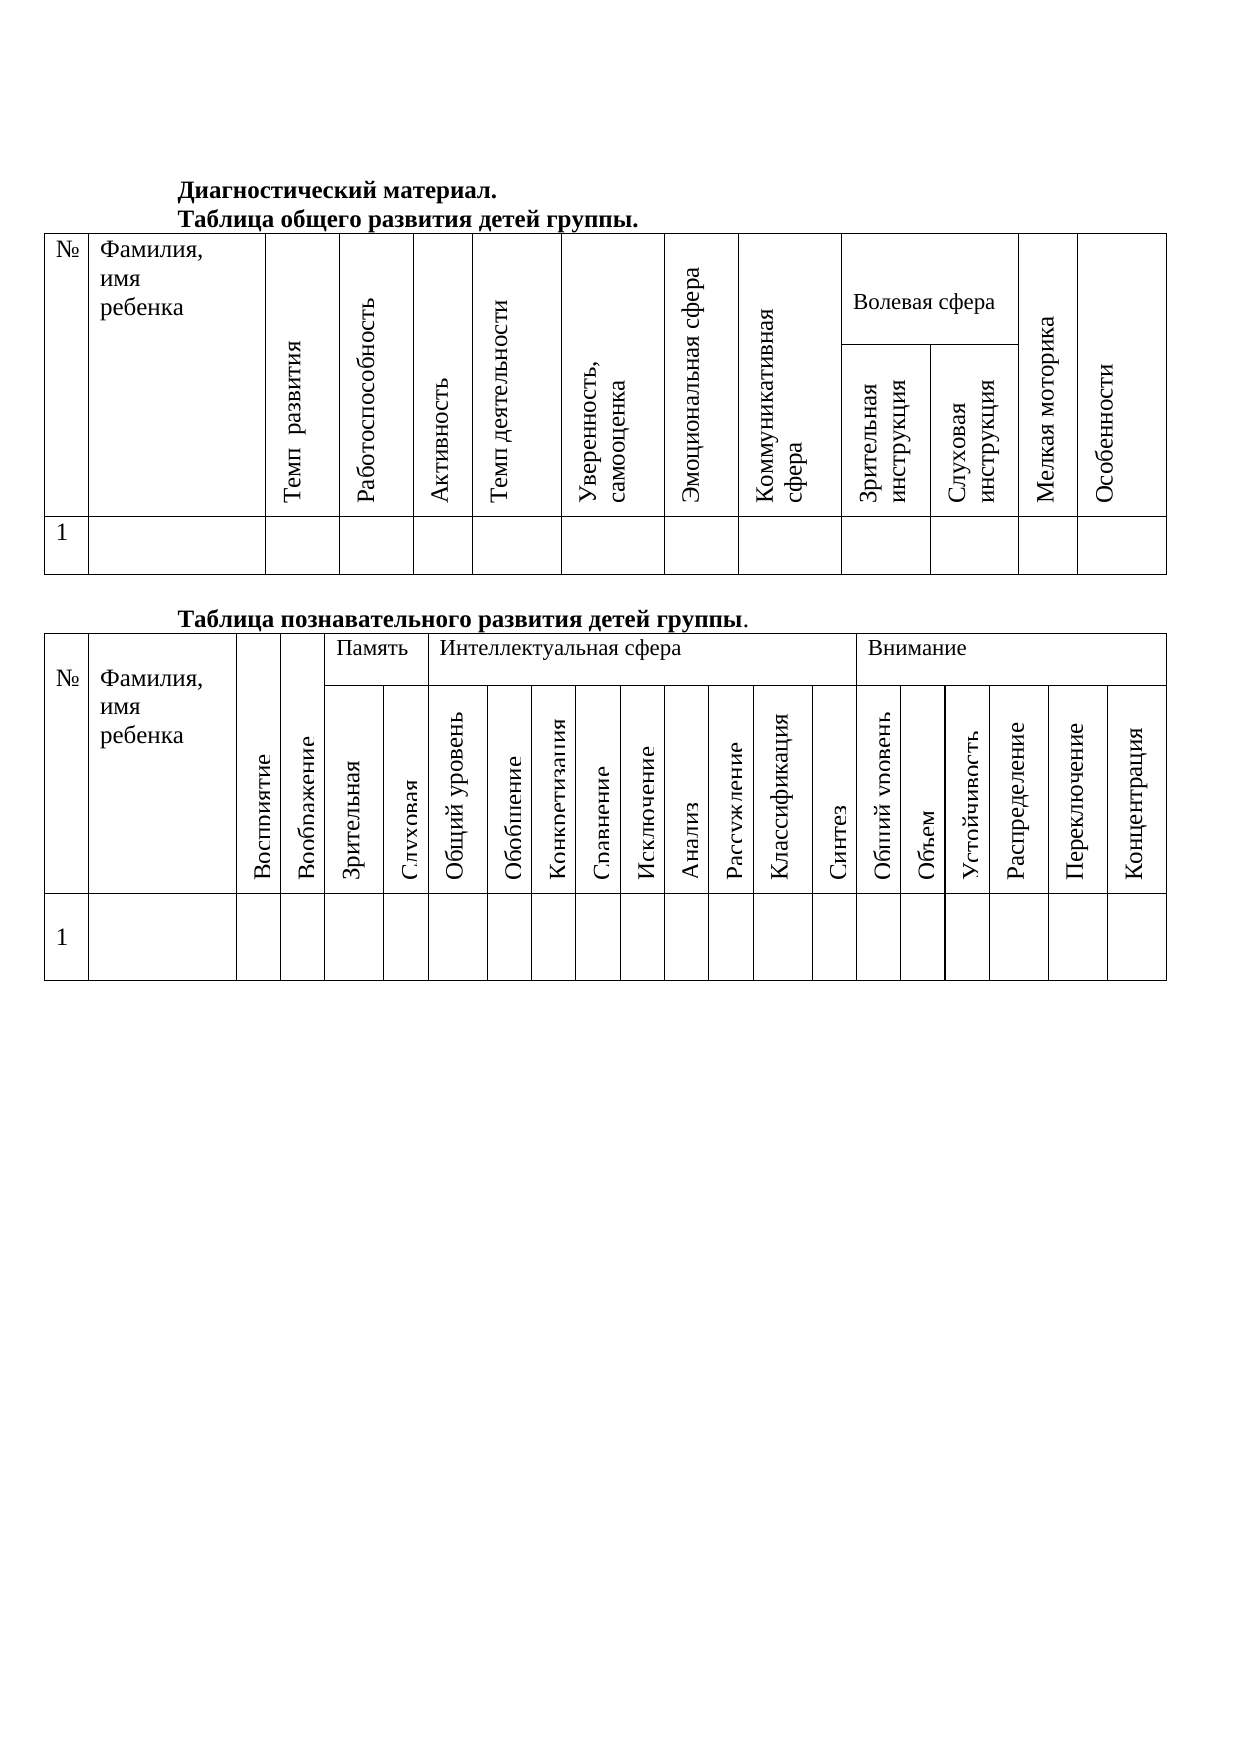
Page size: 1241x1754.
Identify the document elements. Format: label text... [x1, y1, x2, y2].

table_cell [739, 517, 841, 574]
table_cell Переключение [1049, 686, 1107, 893]
table_cell [813, 894, 856, 980]
table_cell Конкретизация [532, 686, 575, 893]
table_cell [621, 894, 664, 980]
table_cell [325, 894, 383, 980]
table_cell [429, 894, 487, 980]
table_cell Общий уровень [857, 686, 900, 893]
table_cell [665, 894, 708, 980]
table_header Темп деятельности [473, 234, 561, 516]
table_cell [1019, 517, 1077, 574]
table_cell [842, 517, 930, 574]
table_cell 1 [45, 894, 88, 980]
table_cell [754, 894, 812, 980]
table_cell [532, 894, 575, 980]
table_header Уверенность, самооценка [562, 234, 664, 516]
table_header Фамилия, имя ребенка [89, 634, 236, 893]
table_cell Рассуждение [709, 686, 753, 893]
table_cell [473, 517, 561, 574]
table_cell [1049, 894, 1107, 980]
table_cell [1078, 517, 1166, 574]
table_header Эмоциональная сфера [665, 234, 738, 516]
table_header Волевая сфера [842, 234, 1018, 344]
table_cell [237, 894, 280, 980]
table_cell [414, 517, 472, 574]
text Таблица познавательного развития детей группы. [177, 604, 1152, 633]
table_cell [281, 894, 324, 980]
table_cell [857, 894, 900, 980]
table_cell [1108, 894, 1166, 980]
table_cell Распределение [990, 686, 1048, 893]
table_header № [45, 634, 88, 893]
table_cell [488, 894, 531, 980]
table_cell Зрительная инструкция [842, 345, 930, 516]
table_cell [89, 894, 236, 980]
table_header Восприятие [237, 634, 280, 893]
table_header Внимание [857, 634, 1166, 685]
table_cell [990, 894, 1048, 980]
table_header Мелкая моторика [1019, 234, 1077, 516]
table_cell [901, 894, 944, 980]
table_cell [576, 894, 620, 980]
table_cell [946, 894, 989, 980]
text Таблица общего развития детей группы. [177, 204, 1152, 233]
table_header Особенности [1078, 234, 1166, 516]
table_cell Исключение [621, 686, 664, 893]
table_cell Обобщение [488, 686, 531, 893]
table_header Коммуникативная сфера [739, 234, 841, 516]
table_cell Классификация [754, 686, 812, 893]
table_cell [665, 517, 738, 574]
table_cell Синтез [813, 686, 856, 893]
table_header Воображение [281, 634, 324, 893]
text Диагностический материал. [177, 176, 1152, 204]
table_cell Зрительная [325, 686, 383, 893]
table_header Фамилия, имя ребенка [89, 234, 265, 516]
table_cell [931, 517, 1018, 574]
table_header Интеллектуальная сфера [429, 634, 856, 685]
table_cell Объем [901, 686, 944, 893]
table_cell Концентрация [1108, 686, 1166, 893]
table_cell [340, 517, 413, 574]
table_header Память [325, 634, 428, 685]
table_cell Устойчивость [946, 686, 989, 893]
table_header № [45, 234, 88, 516]
table_cell 1 [45, 517, 88, 574]
table_header Темп развития [266, 234, 339, 516]
table_header Работоспособность [340, 234, 413, 516]
table_cell Общий уровень [429, 686, 487, 893]
table_cell [89, 517, 265, 574]
table_cell [384, 894, 428, 980]
table_cell Слуховая [384, 686, 428, 893]
table_cell [562, 517, 664, 574]
table_cell Сравнение [576, 686, 620, 893]
table_header Активность [414, 234, 472, 516]
table_cell [266, 517, 339, 574]
table_cell [709, 894, 753, 980]
table_cell Анализ [665, 686, 708, 893]
table_cell Слуховая инструкция [931, 345, 1018, 516]
